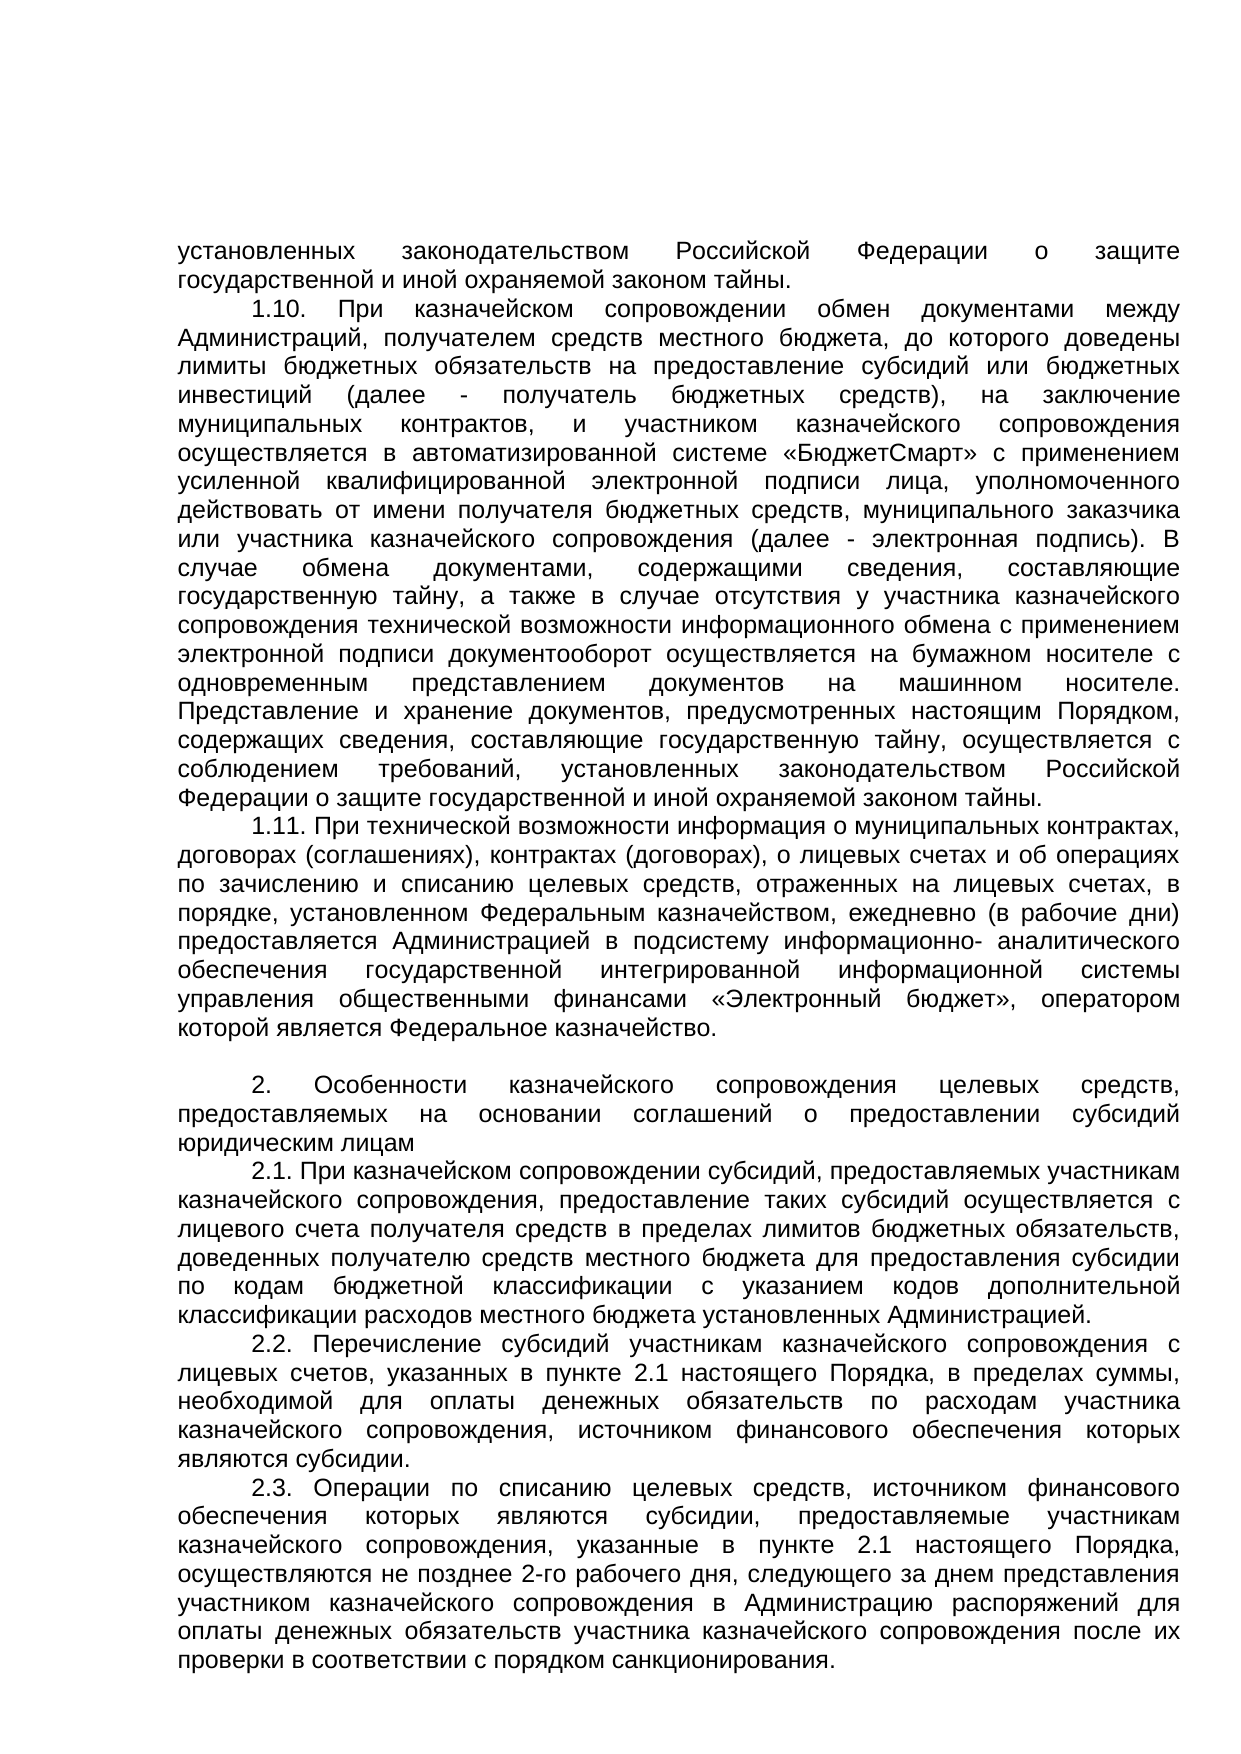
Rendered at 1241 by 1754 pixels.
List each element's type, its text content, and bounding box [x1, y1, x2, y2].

text 1.11. При технической возможности информация о муниципальных контрактах, договорах (соглашениях), контрактах (договорах), о лицевых счетах и об операциях по зачислению и списанию целевых средств, отраженных на лицевых счетах, в порядке, установленном Федеральным казначейством, ежедневно (в рабочие дни) предоставляется Администрацией в подсистему информационно- аналитического обеспечения государственной интегрированной информационной системы управления общественными финансами «Электронный бюджет», оператором которой является Федеральное казначейство. [177, 811, 1181, 1041]
text 2.1. При казначейском сопровождении субсидий, предоставляемых участникам казначейского сопровождения, предоставление таких субсидий осуществляется с лицевого счета получателя средств в пределах лимитов бюджетных обязательств, доведенных получателю средств местного бюджета для предоставления субсидии по кодам бюджетной классификации с указанием кодов дополнительной классификации расходов местного бюджета установленных Администрацией. [177, 1156, 1181, 1329]
text 2.2. Перечисление субсидий участникам казначейского сопровождения с лицевых счетов, указанных в пункте 2.1 настоящего Порядка, в пределах суммы, необходимой для оплаты денежных обязательств по расходам участника казначейского сопровождения, источником финансового обеспечения которых являются субсидии. [177, 1329, 1181, 1472]
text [177, 236, 1181, 294]
text 2. Особенности казначейского сопровождения целевых средств, предоставляемых на основании соглашений о предоставлении субсидий юридическим лицам [177, 1070, 1181, 1156]
text 2.3. Операции по списанию целевых средств, источником финансового обеспечения которых являются субсидии, предоставляемые участникам казначейского сопровождения, указанные в пункте 2.1 настоящего Порядка, осуществляются не позднее 2-го рабочего дня, следующего за днем представления участником казначейского сопровождения в Администрацию распоряжений для оплаты денежных обязательств участника казначейского сопровождения после их проверки в соответствии с порядком санкционирования. [177, 1472, 1181, 1674]
text 1.10. При казначейском сопровождении обмен документами между Администраций, получателем средств местного бюджета, до которого доведены лимиты бюджетных обязательств на предоставление субсидий или бюджетных инвестиций (далее - получатель бюджетных средств), на заключение муниципальных контрактов, и участником казначейского сопровождения осуществляется в автоматизированной системе «БюджетСмарт» с применением усиленной квалифицированной электронной подписи лица, уполномоченного действовать от имени получателя бюджетных средств, муниципального заказчика или участника казначейского сопровождения (далее - электронная подпись). В случае обмена документами, содержащими сведения, составляющие государственную тайну, а также в случае отсутствия у участника казначейского сопровождения технической возможности информационного обмена с применением электронной подписи документооборот осуществляется на бумажном носителе с одновременным представлением документов на машинном носителе. Представление и хранение документов, предусмотренных настоящим Порядком, содержащих сведения, составляющие государственную тайну, осуществляется с соблюдением требований, установленных законодательством Российской Федерации о защите государственной и иной охраняемой законом тайны. [177, 294, 1181, 811]
